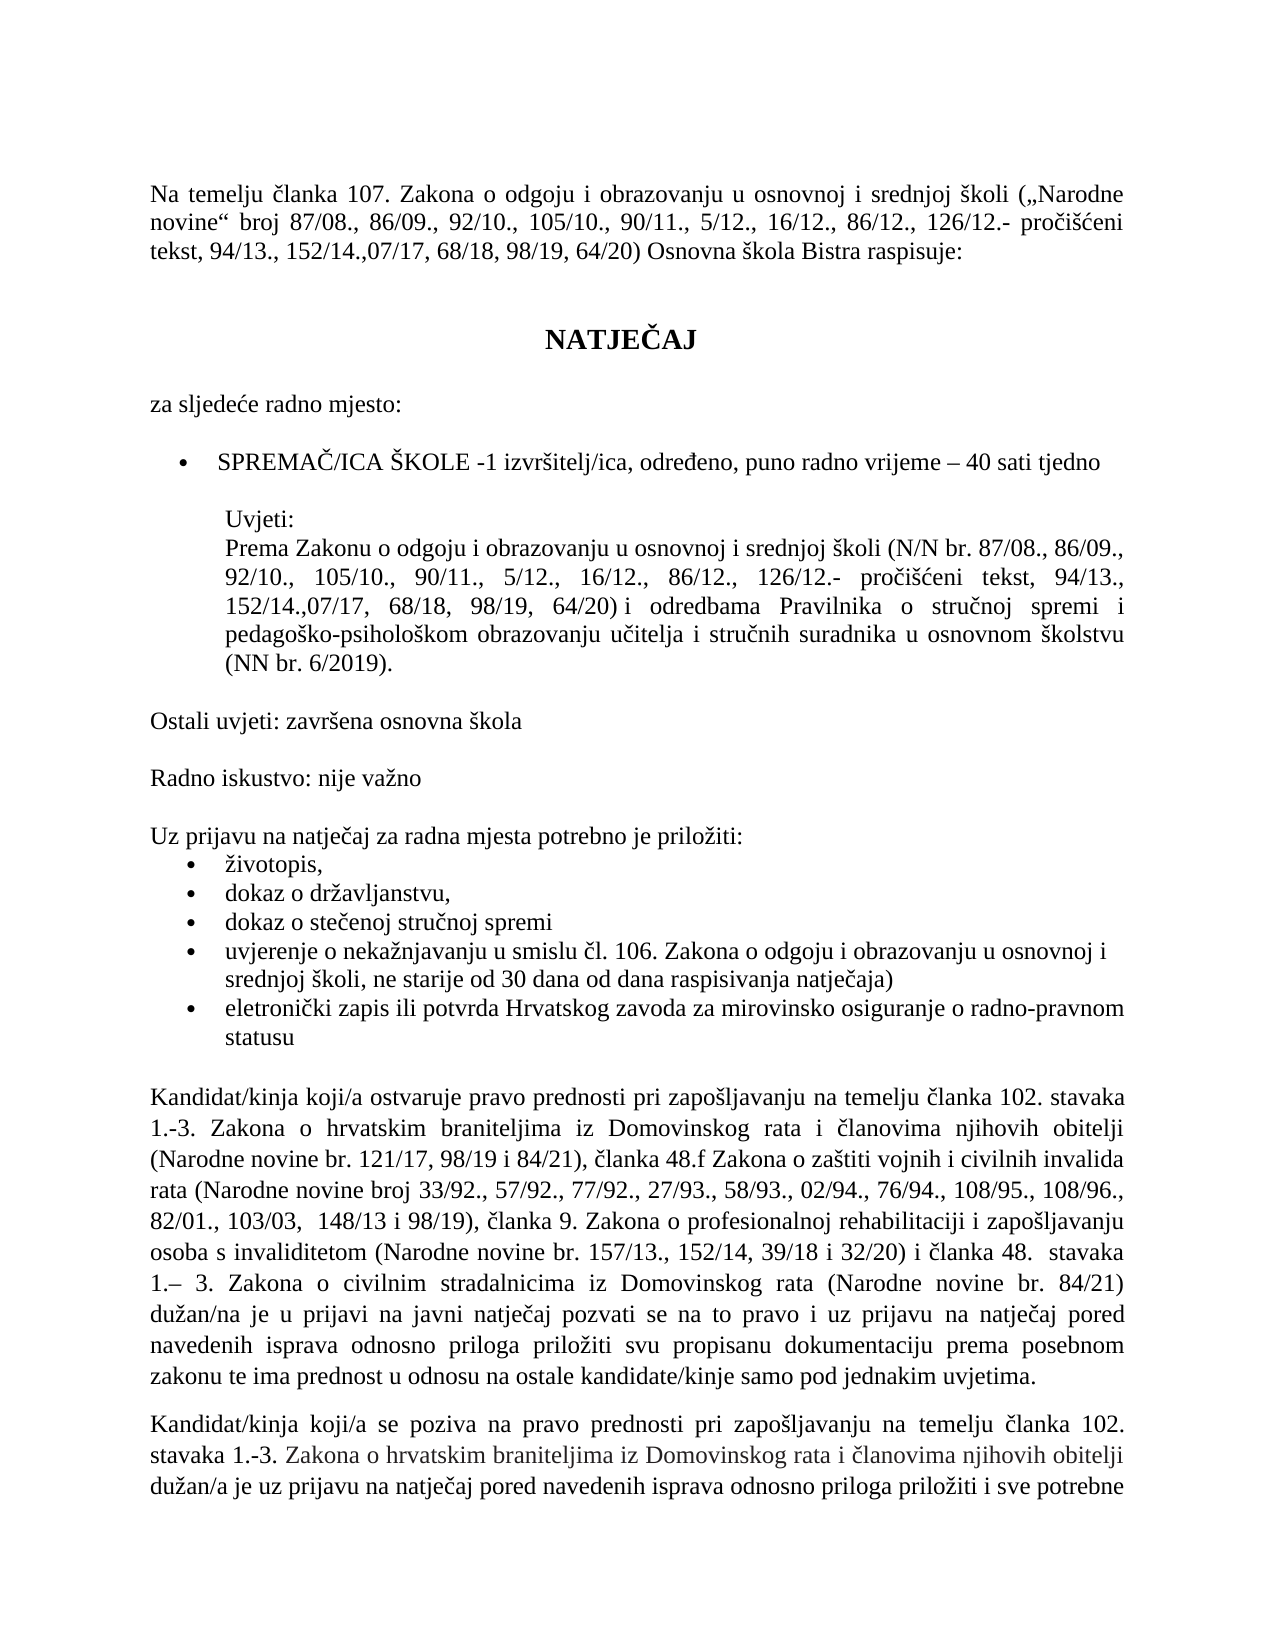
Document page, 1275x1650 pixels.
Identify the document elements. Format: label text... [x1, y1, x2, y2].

list eletronički zapis ili potvrda Hrvatskog zavoda za mirovinsko osiguranje o radno-pravnom statusu [187, 993, 1125, 1051]
text Uvjeti: Prema Zakonu o odgoju i obrazovanju u osnovnoj i srednjoj školi (N/N br. 87/08., 86/09., 92/10., 105/10., 90/11., 5/12., 16/12., 86/12., 126/12.- pročišćeni tekst, 94/13., 152/14.,07/17, 68/18, 98/19, 64/20) i odredbama Pravilnika o stručnoj spremi i pedagoško-psihološkom obrazovanju učitelja i stručnih suradnika u osnovnom školstvu (NN br. 6/2019). [225, 476, 1125, 677]
text Na temelju članka 107. Zakona o odgoju i obrazovanju u osnovnoj i srednjoj školi („Narodne novine“ broj 87/08., 86/09., 92/10., 105/10., 90/11., 5/12., 16/12., 86/12., 126/12.- pročišćeni tekst, 94/13., 152/14.,07/17, 68/18, 98/19, 64/20) Osnovna škola Bistra raspisuje: [150, 179, 1125, 265]
text Ostali uvjeti: završena osnovna škola [150, 706, 1125, 734]
text NATJEČAJ [150, 322, 1125, 356]
list dokaz o stečenoj stručnoj spremi [187, 907, 1125, 936]
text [150, 1409, 1125, 1500]
list dokaz o državljanstvu, [187, 878, 1125, 907]
list uvjerenje o nekažnjavanju u smislu čl. 106. Zakona o odgoju i obrazovanju u osnovnoj i srednjoj školi, ne starije od 30 dana od dana raspisivanja natječaja) [187, 936, 1125, 993]
list SPREMAČ/ICA ŠKOLE -1 izvršitelj/ica, određeno, puno radno vrijeme – 40 sati tjedno [179, 447, 1125, 476]
list životopis, [187, 849, 1125, 878]
text za sljedeće radno mjesto: [150, 389, 1125, 447]
text Radno iskustvo: nije važno Uz prijavu na natječaj za radna mjesta potrebno je priložiti: [150, 763, 1125, 849]
text Kandidat/kinja koji/a ostvaruje pravo prednosti pri zapošljavanju na temelju članka 102. stavaka 1.-3. Zakona o hrvatskim braniteljima iz Domovinskog rata i članovima njihovih obitelji (Narodne novine br. 121/17, 98/19 i 84/21), članka 48.f Zakona o zaštiti vojnih i civilnih invalida rata (Narodne novine broj 33/92., 57/92., 77/92., 27/93., 58/93., 02/94., 76/94., 108/95., 108/96., 82/01., 103/03, 148/13 i 98/19), članka 9. Zakona o profesionalnoj rehabilitaciji i zapošljavanju osoba s invaliditetom (Narodne novine br. 157/13., 152/14, 39/18 i 32/20) i članka 48. stavaka 1.– 3. Zakona o civilnim stradalnicima iz Domovinskog rata (Narodne novine br. 84/21) dužan/na je u prijavi na javni natječaj pozvati se na to pravo i uz prijavu na natječaj pored navedenih isprava odnosno priloga priložiti svu propisanu dokumentaciju prema posebnom zakonu te ima prednost u odnosu na ostale kandidate/kinje samo pod jednakim uvjetima. [150, 1051, 1125, 1390]
